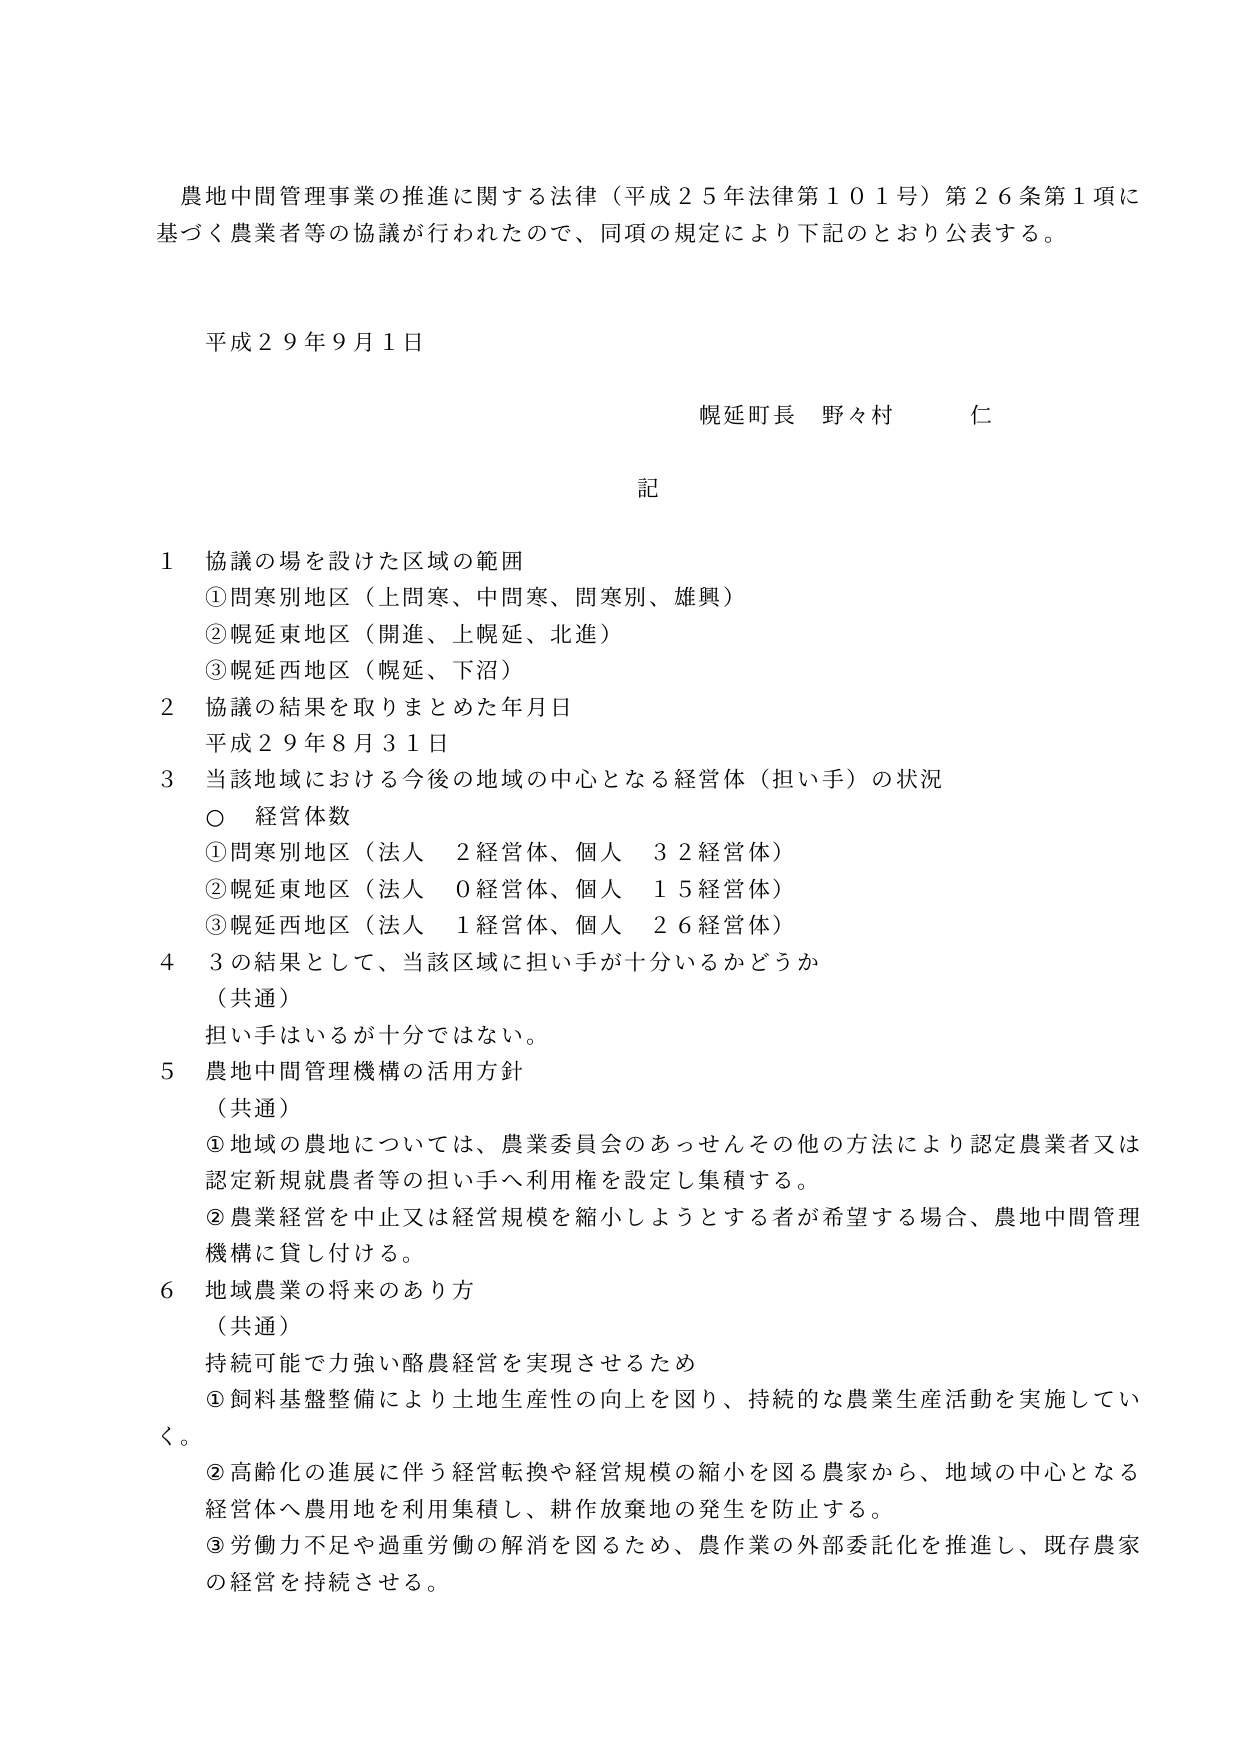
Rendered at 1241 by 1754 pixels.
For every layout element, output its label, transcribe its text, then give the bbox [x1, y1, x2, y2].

text （共通） [156, 979, 1143, 1015]
text 平成２９年９月１日 [156, 323, 1143, 359]
text ③労働力不足や過重労働の解消を図るため、農作業の外部委託化を推進し、既存農家の経営を持続させる。 [199, 1526, 1143, 1599]
text 幌延町長 野々村 仁 [156, 396, 1143, 432]
list 経営体数 [200, 797, 1143, 833]
text ③幌延西地区（法人 １経営体、個人 ２６経営体） [156, 906, 1143, 942]
text 農地中間管理事業の推進に関する法律（平成２５年法律第１０１号）第２６条第１項に基づく農業者等の協議が行われたので、同項の規定により下記のとおり公表する。 [156, 177, 1143, 250]
text ３ 当該地域における今後の地域の中心となる経営体（担い手）の状況 [156, 760, 1143, 797]
text 平成２９年８月３１日 [156, 724, 1143, 760]
text ②農業経営を中止又は経営規模を縮小しようとする者が希望する場合、農地中間管理機構に貸し付ける。 [199, 1198, 1143, 1271]
text （共通） [199, 1088, 1143, 1125]
text （共通） [156, 1307, 1143, 1343]
text ②幌延東地区（法人 ０経営体、個人 １５経営体） [156, 869, 1143, 906]
text ６ 地域農業の将来のあり方 [156, 1271, 1143, 1307]
text ①地域の農地については、農業委員会のあっせんその他の方法により認定農業者又は認定新規就農者等の担い手へ利用権を設定し集積する。 [199, 1125, 1143, 1198]
subtitle 記 [156, 468, 1143, 505]
text 持続可能で力強い酪農経営を実現させるため [156, 1343, 1143, 1380]
text ②幌延東地区（開進、上幌延、北進） [156, 614, 1143, 651]
text 担い手はいるが十分ではない。 [156, 1015, 1143, 1052]
text ①問寒別地区（上問寒、中問寒、問寒別、雄興） [156, 578, 1143, 614]
text ２ 協議の結果を取りまとめた年月日 [156, 687, 1143, 724]
text ４ ３の結果として、当該区域に担い手が十分いるかどうか [156, 942, 1143, 979]
text ②高齢化の進展に伴う経営転換や経営規模の縮小を図る農家から、地域の中心となる経営体へ農用地を利用集積し、耕作放棄地の発生を防止する。 [199, 1453, 1143, 1526]
text ①問寒別地区（法人 ２経営体、個人 ３２経営体） [156, 833, 1143, 869]
text ５ 農地中間管理機構の活用方針 [156, 1052, 1143, 1088]
text ③幌延西地区（幌延、下沼） [156, 651, 1143, 687]
text １ 協議の場を設けた区域の範囲 [156, 541, 1143, 578]
text ①飼料基盤整備により土地生産性の向上を図り、持続的な農業生産活動を実施していく。 [156, 1380, 1143, 1453]
